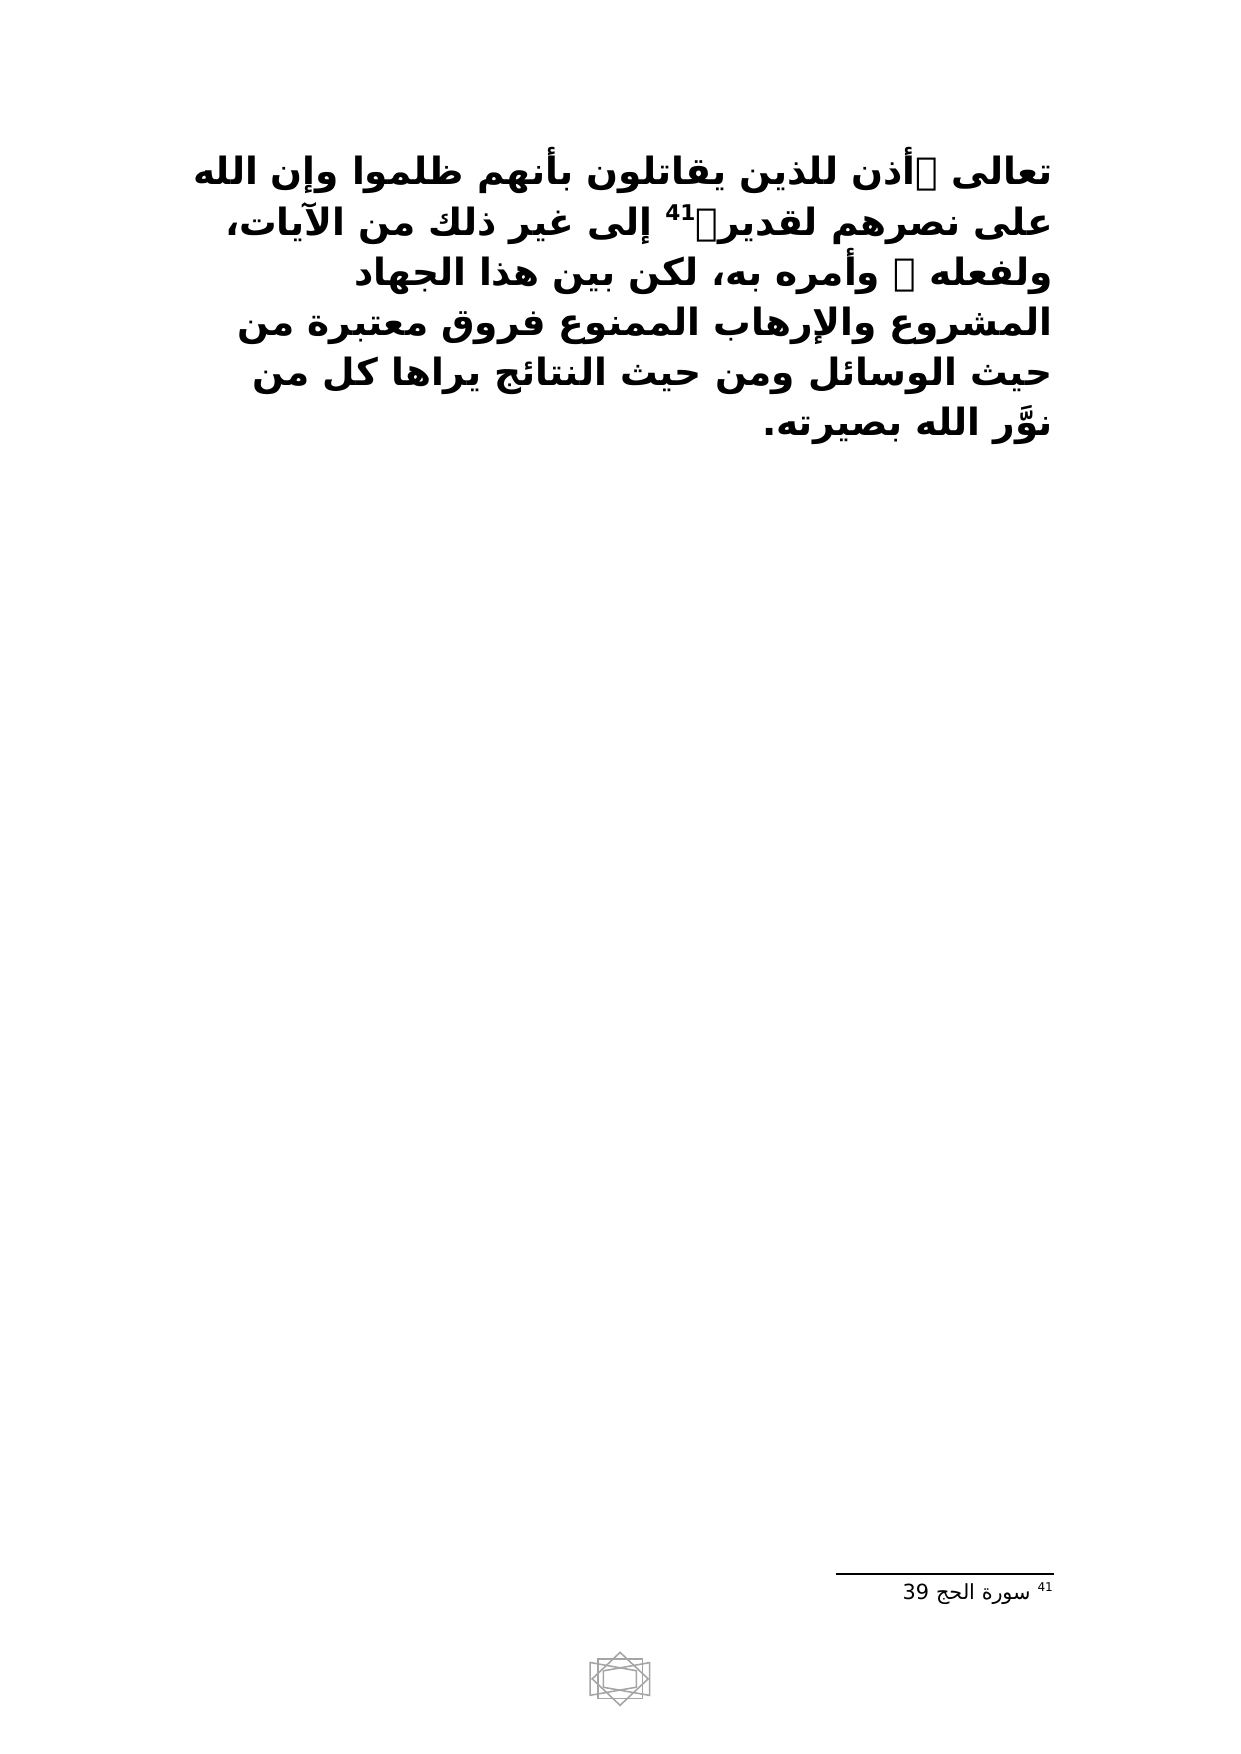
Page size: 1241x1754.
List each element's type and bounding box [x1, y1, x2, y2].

text [187, 150, 1053, 479]
